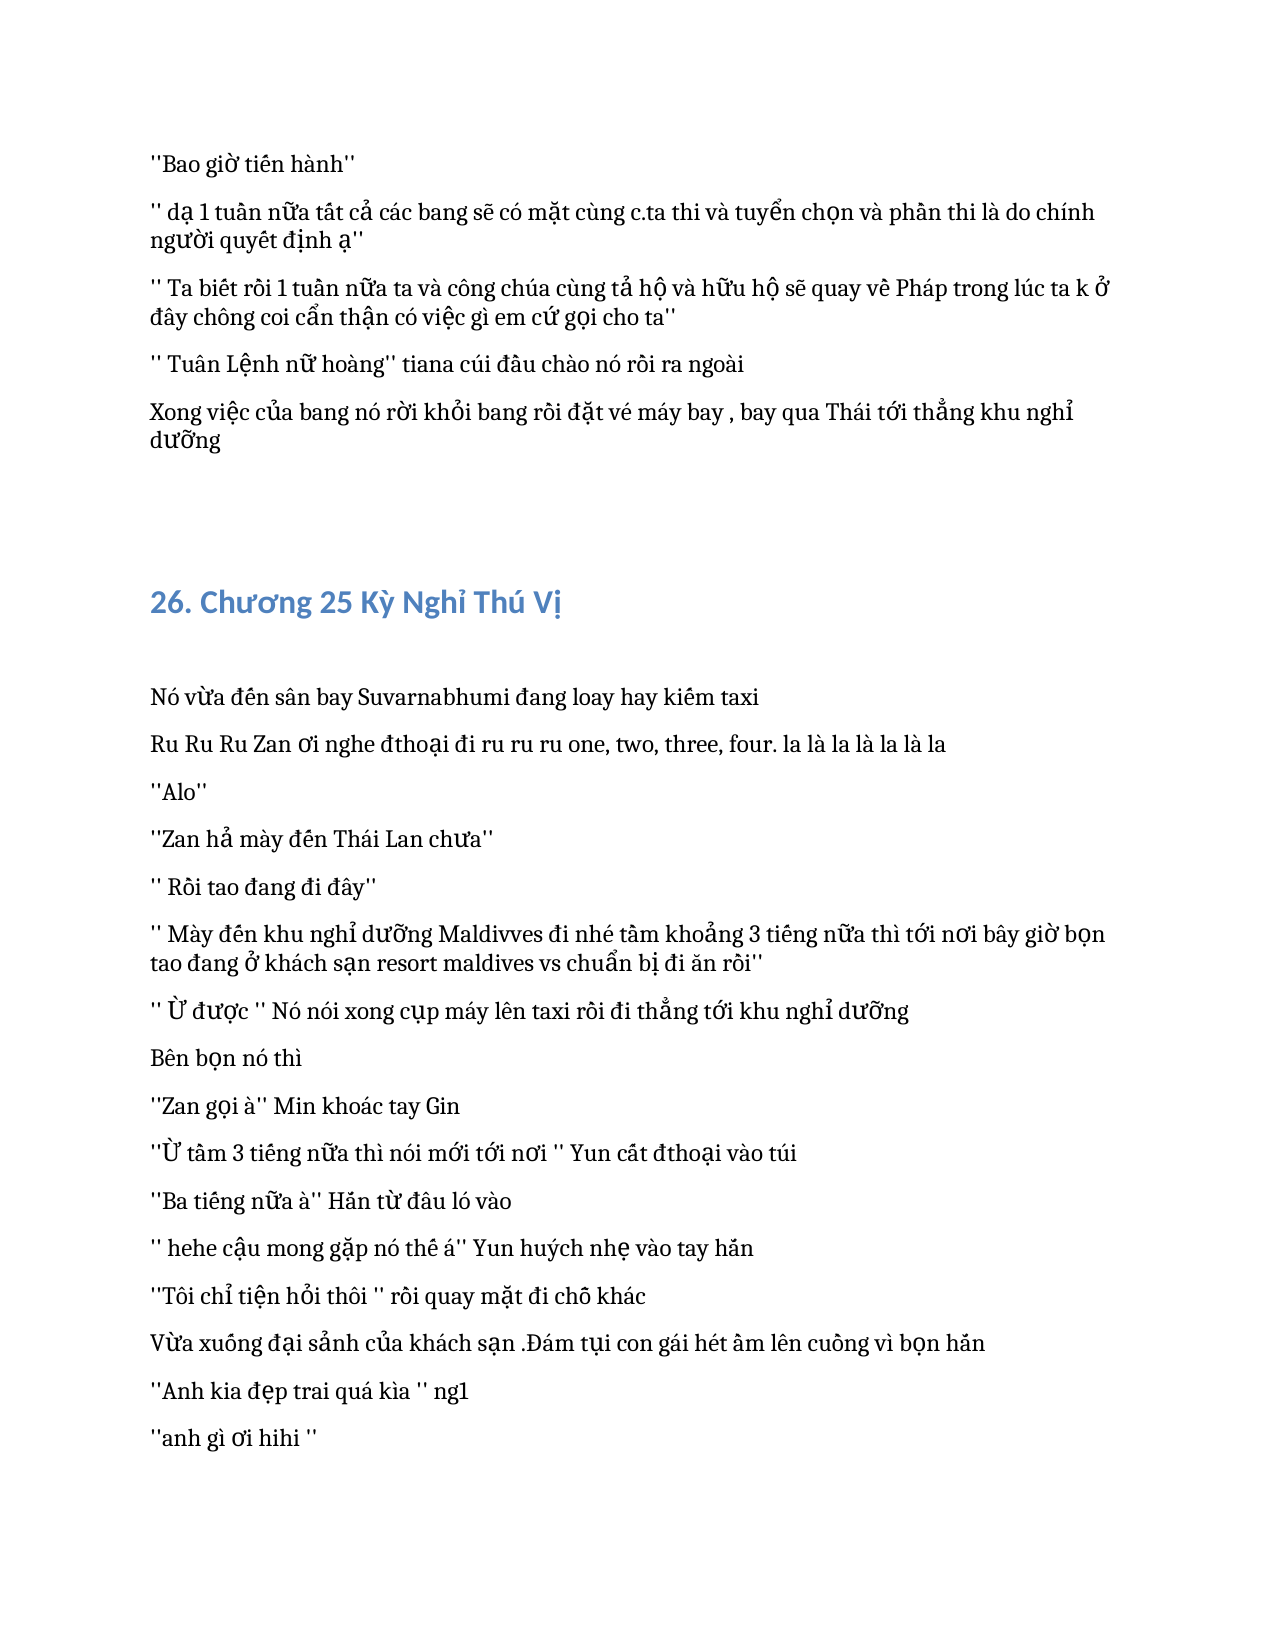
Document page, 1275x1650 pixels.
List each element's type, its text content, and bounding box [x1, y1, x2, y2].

text ''Anh kia đẹp trai quá kìa '' ng1 [150, 1377, 1125, 1405]
text Vừa xuống đại sảnh của khách sạn .Đám tụi con gái hét ầm lên cuồng vì bọn hắn [150, 1329, 1125, 1358]
text ''Bao giờ tiến hành'' [150, 150, 1125, 179]
text '' dạ 1 tuần nữa tất cả các bang sẽ có mặt cùng c.ta thi và tuyển chọn và phần thi là do chính người quyết định ạ'' [150, 197, 1125, 255]
text ''Zan gọi à'' Min khoác tay Gin [150, 1092, 1125, 1120]
text Bên bọn nó thì [150, 1044, 1125, 1073]
text '' Rồi tao đang đi đây'' [150, 873, 1125, 902]
text ''Zan hả mày đến Thái Lan chưa'' [150, 825, 1125, 854]
text '' hehe cậu mong gặp nó thế á'' Yun huých nhẹ vào tay hắn [150, 1234, 1125, 1263]
text ''Ừ tầm 3 tiếng nữa thì nói mới tới nơi '' Yun cất đthoại vào túi [150, 1139, 1125, 1168]
text '' Tuân Lệnh nữ hoàng'' tiana cúi đầu chào nó rồi ra ngoài [150, 350, 1125, 379]
subtitle 26. Chương 25 Kỳ Nghỉ Thú Vị [150, 581, 1125, 622]
text '' Ừ được '' Nó nói xong cụp máy lên taxi rồi đi thẳng tới khu nghỉ dưỡng [150, 997, 1125, 1025]
text ''Alo'' [150, 778, 1125, 807]
text '' Mày đến khu nghỉ dưỡng Maldivves đi nhé tầm khoảng 3 tiếng nữa thì tới nơi bây giờ bọn tao đang ở khách sạn resort maldives vs chuẩn bị đi ăn rồi'' [150, 920, 1125, 978]
text ''Tôi chỉ tiện hỏi thôi '' rồi quay mặt đi chỗ khác [150, 1282, 1125, 1310]
text Xong việc của bang nó rời khỏi bang rồi đặt vé máy bay , bay qua Thái tới thẳng khu nghỉ dưỡng [150, 397, 1125, 455]
text ''Ba tiếng nữa à'' Hắn từ đâu ló vào [150, 1187, 1125, 1215]
text Ru Ru Ru Zan ơi nghe đthoại đi ru ru ru one, two, three, four. la là la là la là la [150, 730, 1125, 759]
text Nó vừa đến sân bay Suvarnabhumi đang loay hay kiếm taxi [150, 625, 1125, 712]
text '' Ta biết rồi 1 tuần nữa ta và công chúa cùng tả hộ và hữu hộ sẽ quay về Pháp trong lúc ta k ở đây chông coi cẩn thận có việc gì em cứ gọi cho ta'' [150, 274, 1125, 331]
text ''anh gì ơi hihi '' [150, 1424, 1125, 1453]
